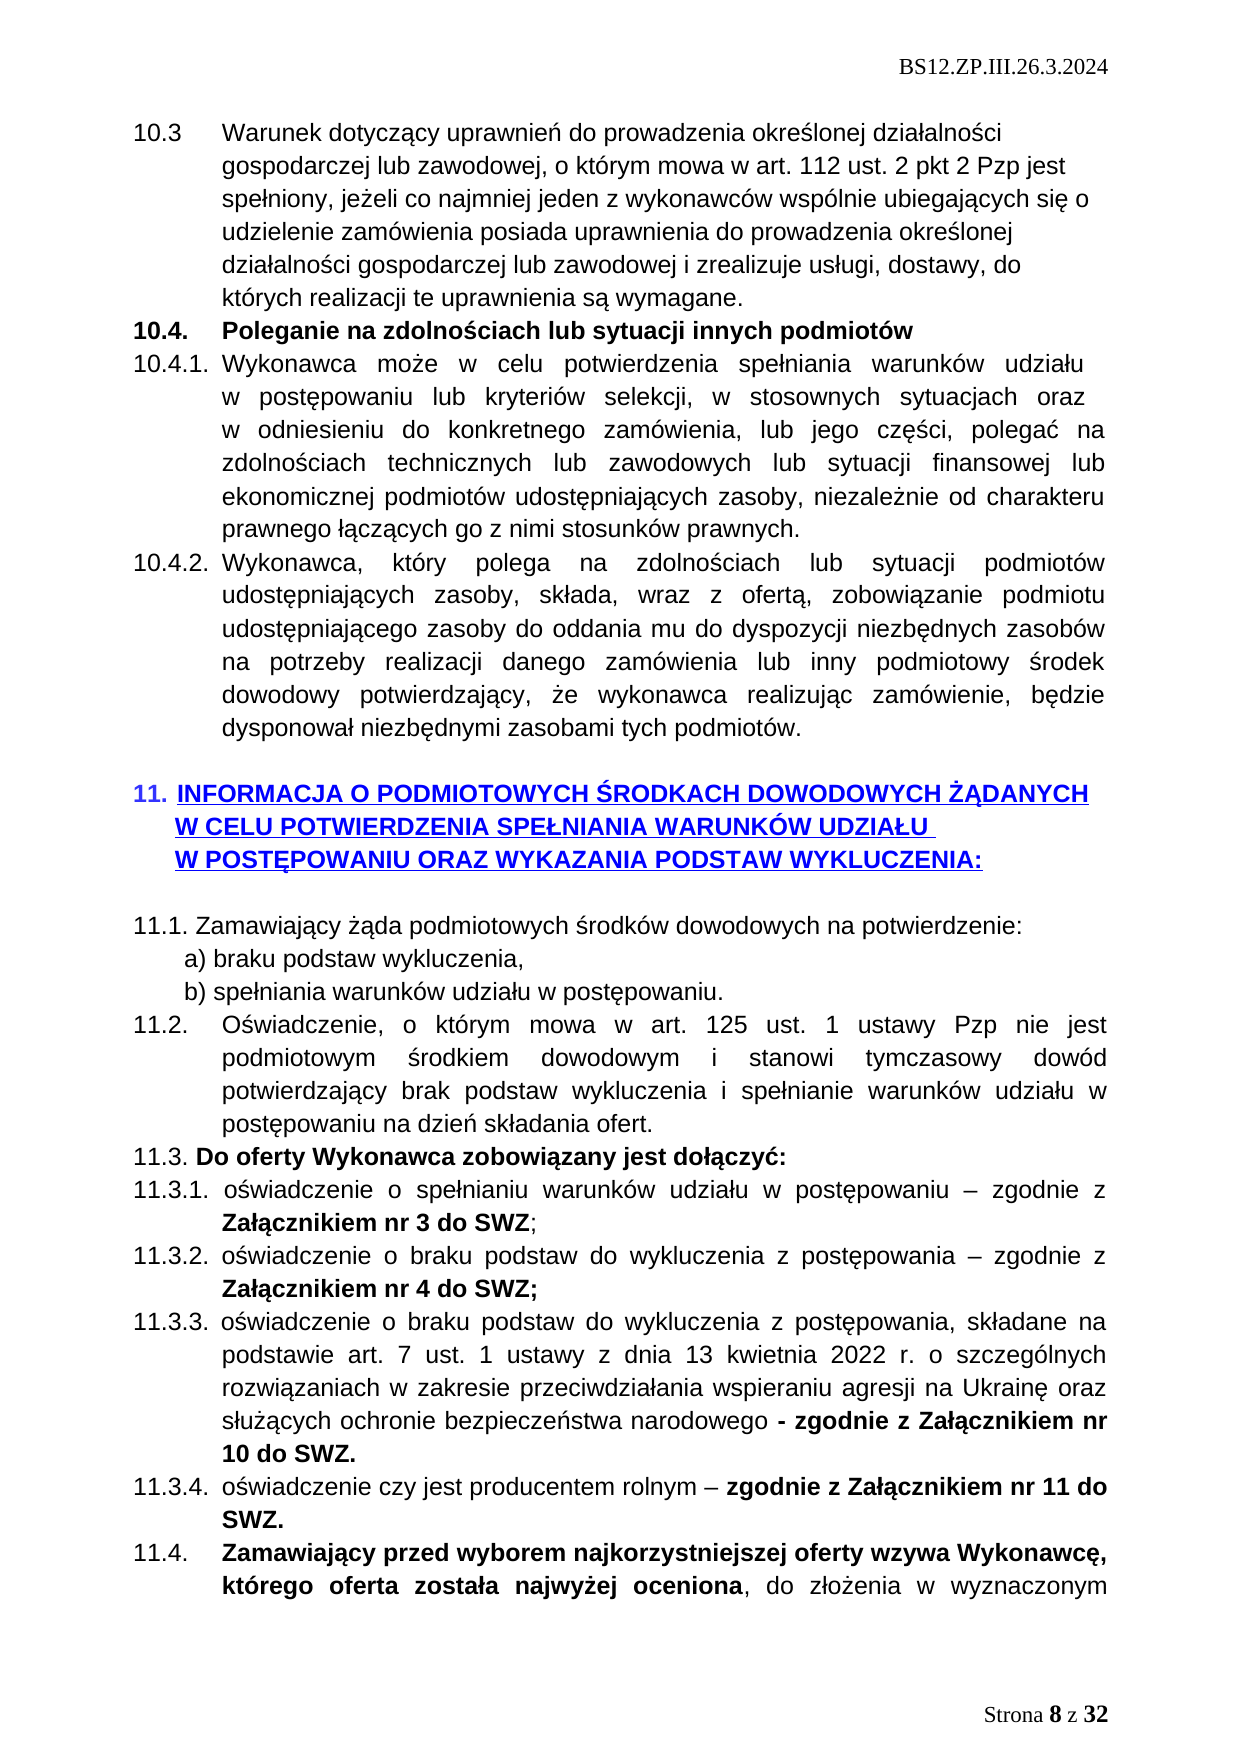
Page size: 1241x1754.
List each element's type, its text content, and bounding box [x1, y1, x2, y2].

text 11.3.3. oświadczenie o braku podstaw do wykluczenia z postępowania, składane na podstawie art. 7 ust. 1 ustawy z dnia 13 kwietnia 2022 r. o szczególnych rozwiązaniach w zakresie przeciwdziałania wspieraniu agresji na Ukrainę oraz służących ochronie bezpieczeństwa narodowego - zgodnie z Załącznikiem nr 10 do SWZ. [133, 1307, 1108, 1468]
text 11.1. Zamawiający żąda podmiotowych środków dowodowych na potwierdzenie: [133, 911, 1108, 939]
text 11.3.1. oświadczenie o spełnianiu warunków udziału w postępowaniu – zgodnie z Załącznikiem nr 3 do SWZ; [133, 1175, 1108, 1237]
text 10.4.2. Wykonawca, który polega na zdolnościach lub sytuacji podmiotów udostępniających zasoby, składa, wraz z ofertą, zobowiązanie podmiotu udostępniającego zasoby do oddania mu do dyspozycji niezbędnych zasobów na potrzeby realizacji danego zamówienia lub inny podmiotowy środek dowodowy potwierdzający, że wykonawca realizując zamówienie, będzie dysponował niezbędnymi zasobami tych podmiotów. [133, 547, 1106, 741]
text 11.3.4. oświadczenie czy jest producentem rolnym – zgodnie z Załącznikiem nr 11 do SWZ. [133, 1472, 1108, 1534]
text 11.3.2. oświadczenie o braku podstaw do wykluczenia z postępowania – zgodnie z Załącznikiem nr 4 do SWZ; [133, 1241, 1108, 1303]
text 10.4. Poleganie na zdolnościach lub sytuacji innych podmiotów [133, 316, 1106, 345]
text b) spełniania warunków udziału w postępowaniu. [177, 977, 1108, 1006]
text a) braku podstaw wykluczenia, [177, 944, 1108, 972]
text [133, 1538, 1108, 1600]
text 11.3. Do oferty Wykonawca zobowiązany jest dołączyć: [133, 1142, 1108, 1171]
text W CELU POTWIERDZENIA SPEŁNIANIA WARUNKÓW UDZIAŁU W POSTĘPOWANIU ORAZ WYKAZANIA PODSTAW WYKLUCZENIA: [174, 812, 1106, 873]
text 10.3 Warunek dotyczący uprawnień do prowadzenia określonej działalności gospodarczej lub zawodowej, o którym mowa w art. 112 ust. 2 pkt 2 Pzp jest spełniony, jeżeli co najmniej jeden z wykonawców wspólnie ubiegających się o udzielenie zamówienia posiada uprawnienia do prowadzenia określonej działalności gospodarczej lub zawodowej i zrealizuje usługi, dostawy, do których realizacji te uprawnienia są wymagane. [133, 118, 1108, 312]
list INFORMACJA O PODMIOTOWYCH ŚRODKACH DOWODOWYCH ŻĄDANYCH [133, 779, 1108, 807]
text 11.2. Oświadczenie, o którym mowa w art. 125 ust. 1 ustawy Pzp nie jest podmiotowym środkiem dowodowym i stanowi tymczasowy dowód potwierdzający brak podstaw wykluczenia i spełnianie warunków udziału w postępowaniu na dzień składania ofert. [133, 1010, 1108, 1138]
text 10.4.1. Wykonawca może w celu potwierdzenia spełniania warunków udziału w postępowaniu lub kryteriów selekcji, w stosownych sytuacjach oraz w odniesieniu do konkretnego zamówienia, lub jego części, polegać na zdolnościach technicznych lub zawodowych lub sytuacji finansowej lub ekonomicznej podmiotów udostępniających zasoby, niezależnie od charakteru prawnego łączących go z nimi stosunków prawnych. [133, 349, 1106, 543]
